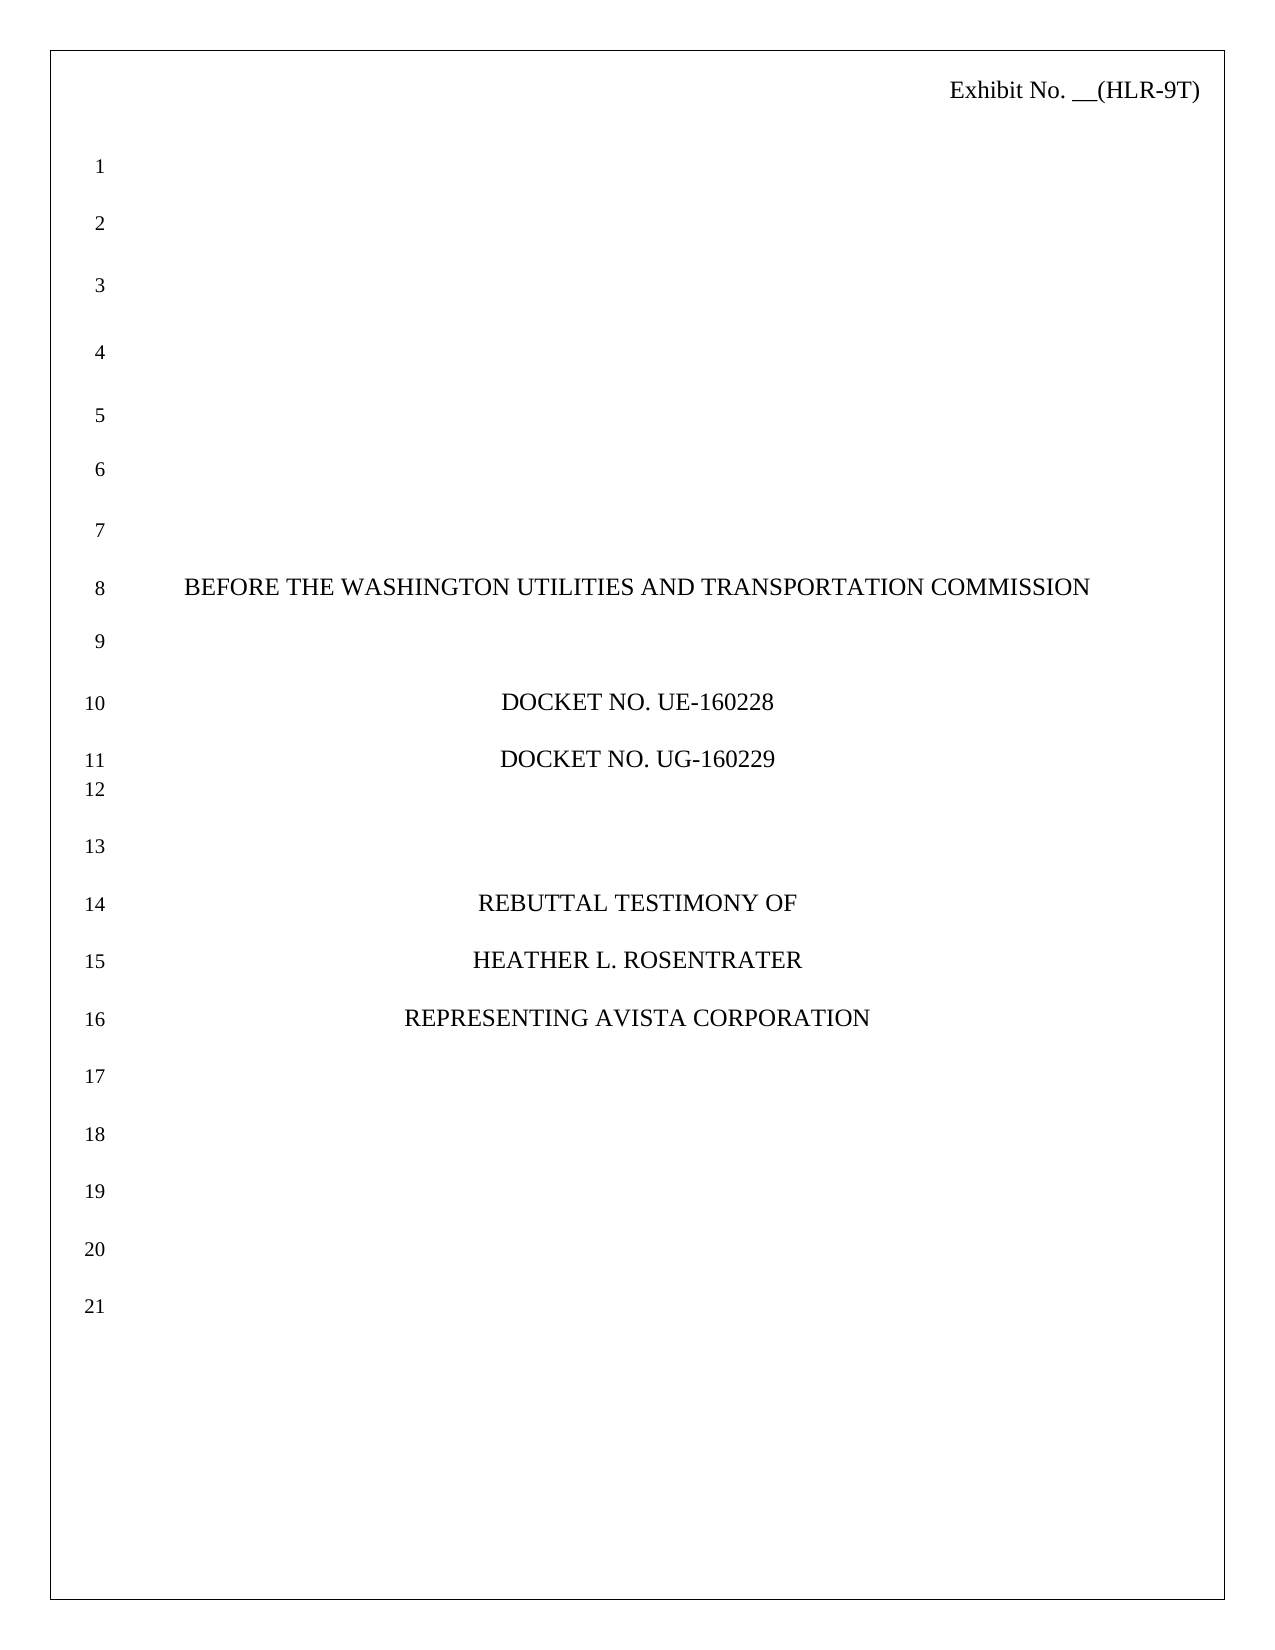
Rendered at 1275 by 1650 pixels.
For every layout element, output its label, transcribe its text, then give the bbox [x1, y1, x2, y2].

text HEATHER L. ROSENTRATER [150, 945, 1125, 974]
text REPRESENTING AVISTA CORPORATION [150, 1003, 1125, 1032]
text DOCKET NO. UG-160229 [150, 744, 1125, 773]
text REBUTTAL TESTIMONY OF [150, 888, 1125, 917]
text BEFORE THE WASHINGTON UTILITIES AND TRANSPORTATION COMMISSION [150, 572, 1125, 600]
text DOCKET NO. UE-160228 [150, 687, 1125, 715]
